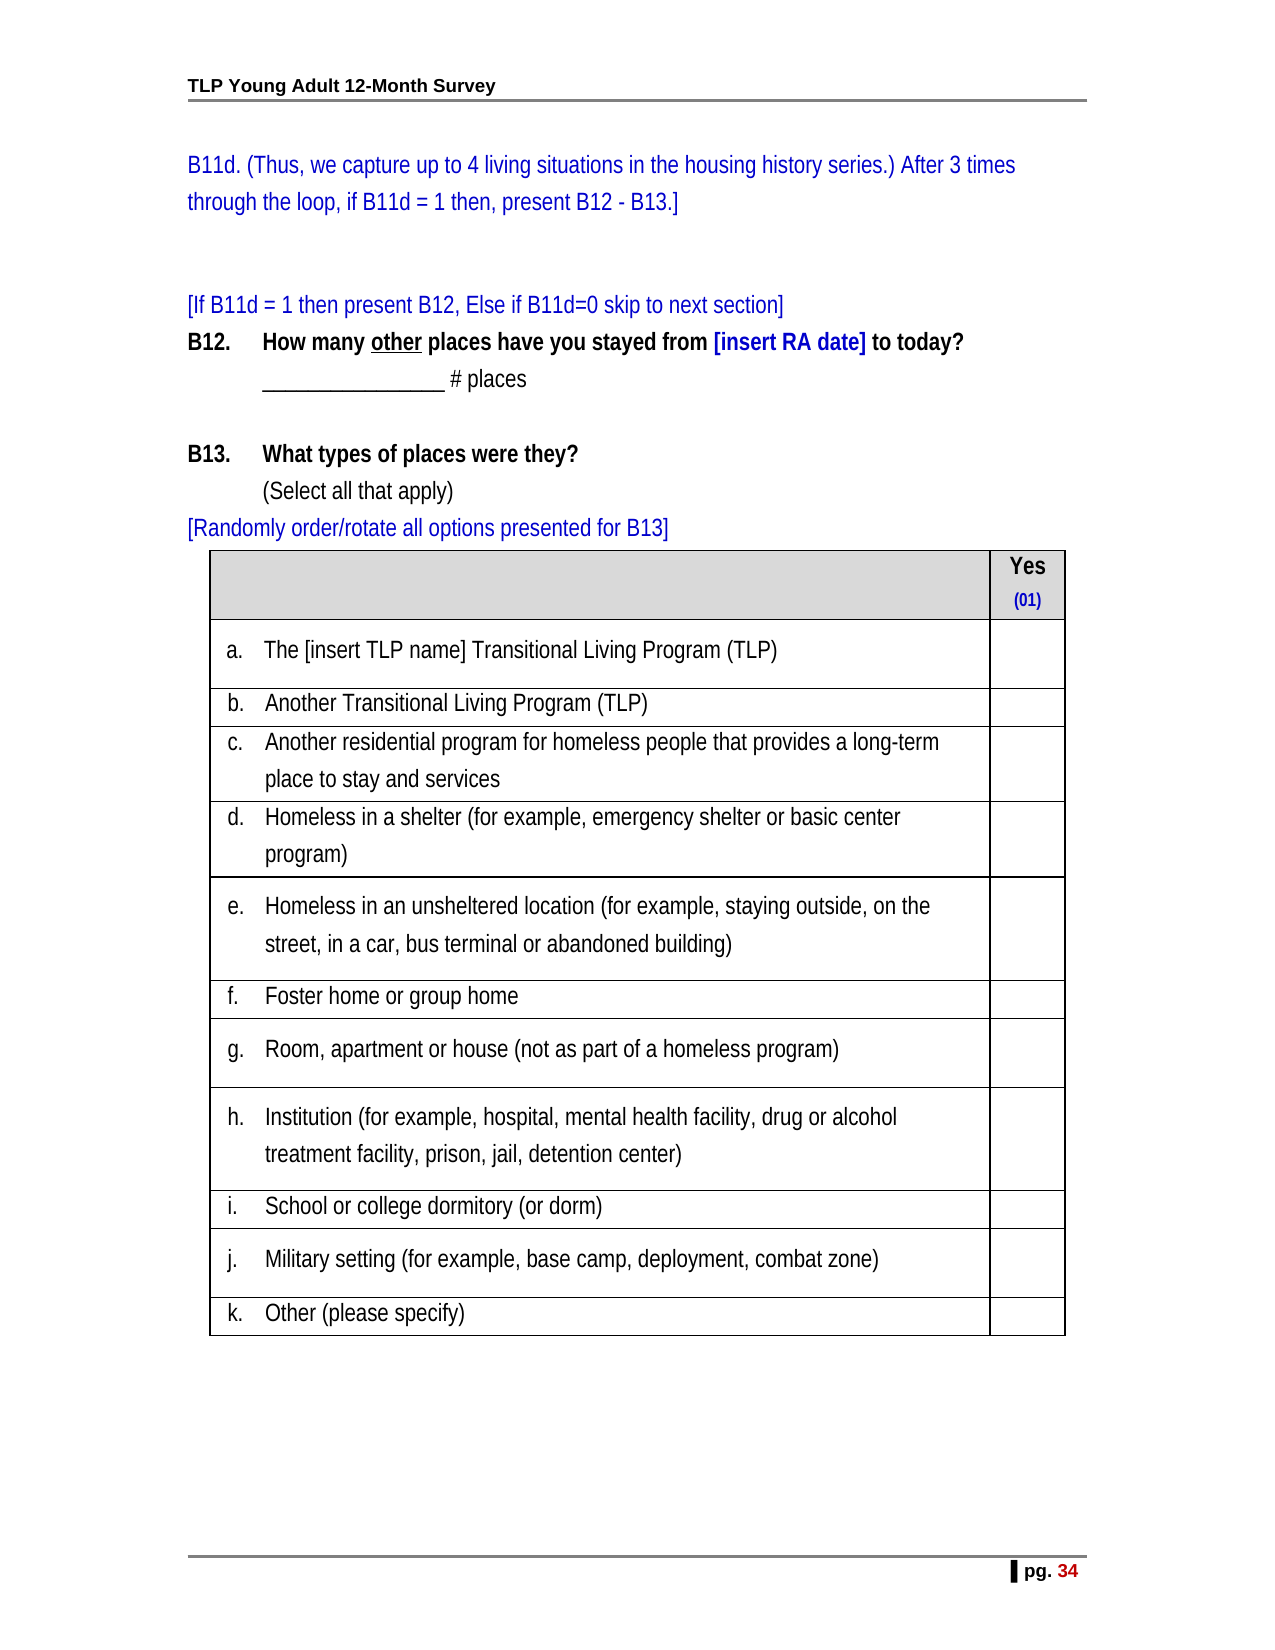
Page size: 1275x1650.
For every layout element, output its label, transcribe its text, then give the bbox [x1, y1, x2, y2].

table_cell Another Transitional Living Program (TLP) [211, 689, 989, 726]
table_cell [991, 689, 1064, 726]
table_cell The [insert TLP name] Transitional Living Program (TLP) [211, 620, 989, 687]
text [If B11d = 1 then present B12, Else if B11d=0 skip to next section] [187, 290, 1087, 319]
text [Randomly order/rotate all options presented for B13] [187, 513, 1087, 542]
text (Select all that apply) [187, 476, 1087, 504]
text ________________ # places [187, 364, 1087, 393]
table_cell [991, 878, 1064, 979]
table_cell [991, 1019, 1064, 1087]
table_cell [991, 1298, 1064, 1335]
table_cell [991, 1191, 1064, 1228]
table_header Yes (01) [991, 551, 1064, 619]
table_cell [991, 802, 1064, 876]
table_header [211, 551, 989, 619]
table_cell Military setting (for example, base camp, deployment, combat zone) [211, 1229, 989, 1297]
table_cell Other (please specify) [211, 1298, 989, 1335]
table_cell School or college dormitory (or dorm) [211, 1191, 989, 1228]
table_cell [991, 981, 1064, 1018]
text B12. How many other places have you stayed from [insert RA date] to today? [187, 327, 1087, 356]
table_cell Foster home or group home [211, 981, 989, 1018]
table_cell Homeless in a shelter (for example, emergency shelter or basic center program) [211, 802, 989, 876]
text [187, 150, 1087, 216]
table_cell Room, apartment or house (not as part of a homeless program) [211, 1019, 989, 1087]
table_cell [991, 1229, 1064, 1297]
table_cell Homeless in an unsheltered location (for example, staying outside, on the street, in a car, bus terminal or abandoned building) [211, 878, 989, 979]
table_cell [991, 620, 1064, 687]
table_cell [991, 1088, 1064, 1190]
text B13. What types of places were they? [187, 439, 1087, 467]
table_cell Another residential program for homeless people that provides a long-term place to stay and services [211, 727, 989, 801]
table_cell [991, 727, 1064, 801]
table_cell Institution (for example, hospital, mental health facility, drug or alcohol treatment facility, prison, jail, detention center) [211, 1088, 989, 1190]
